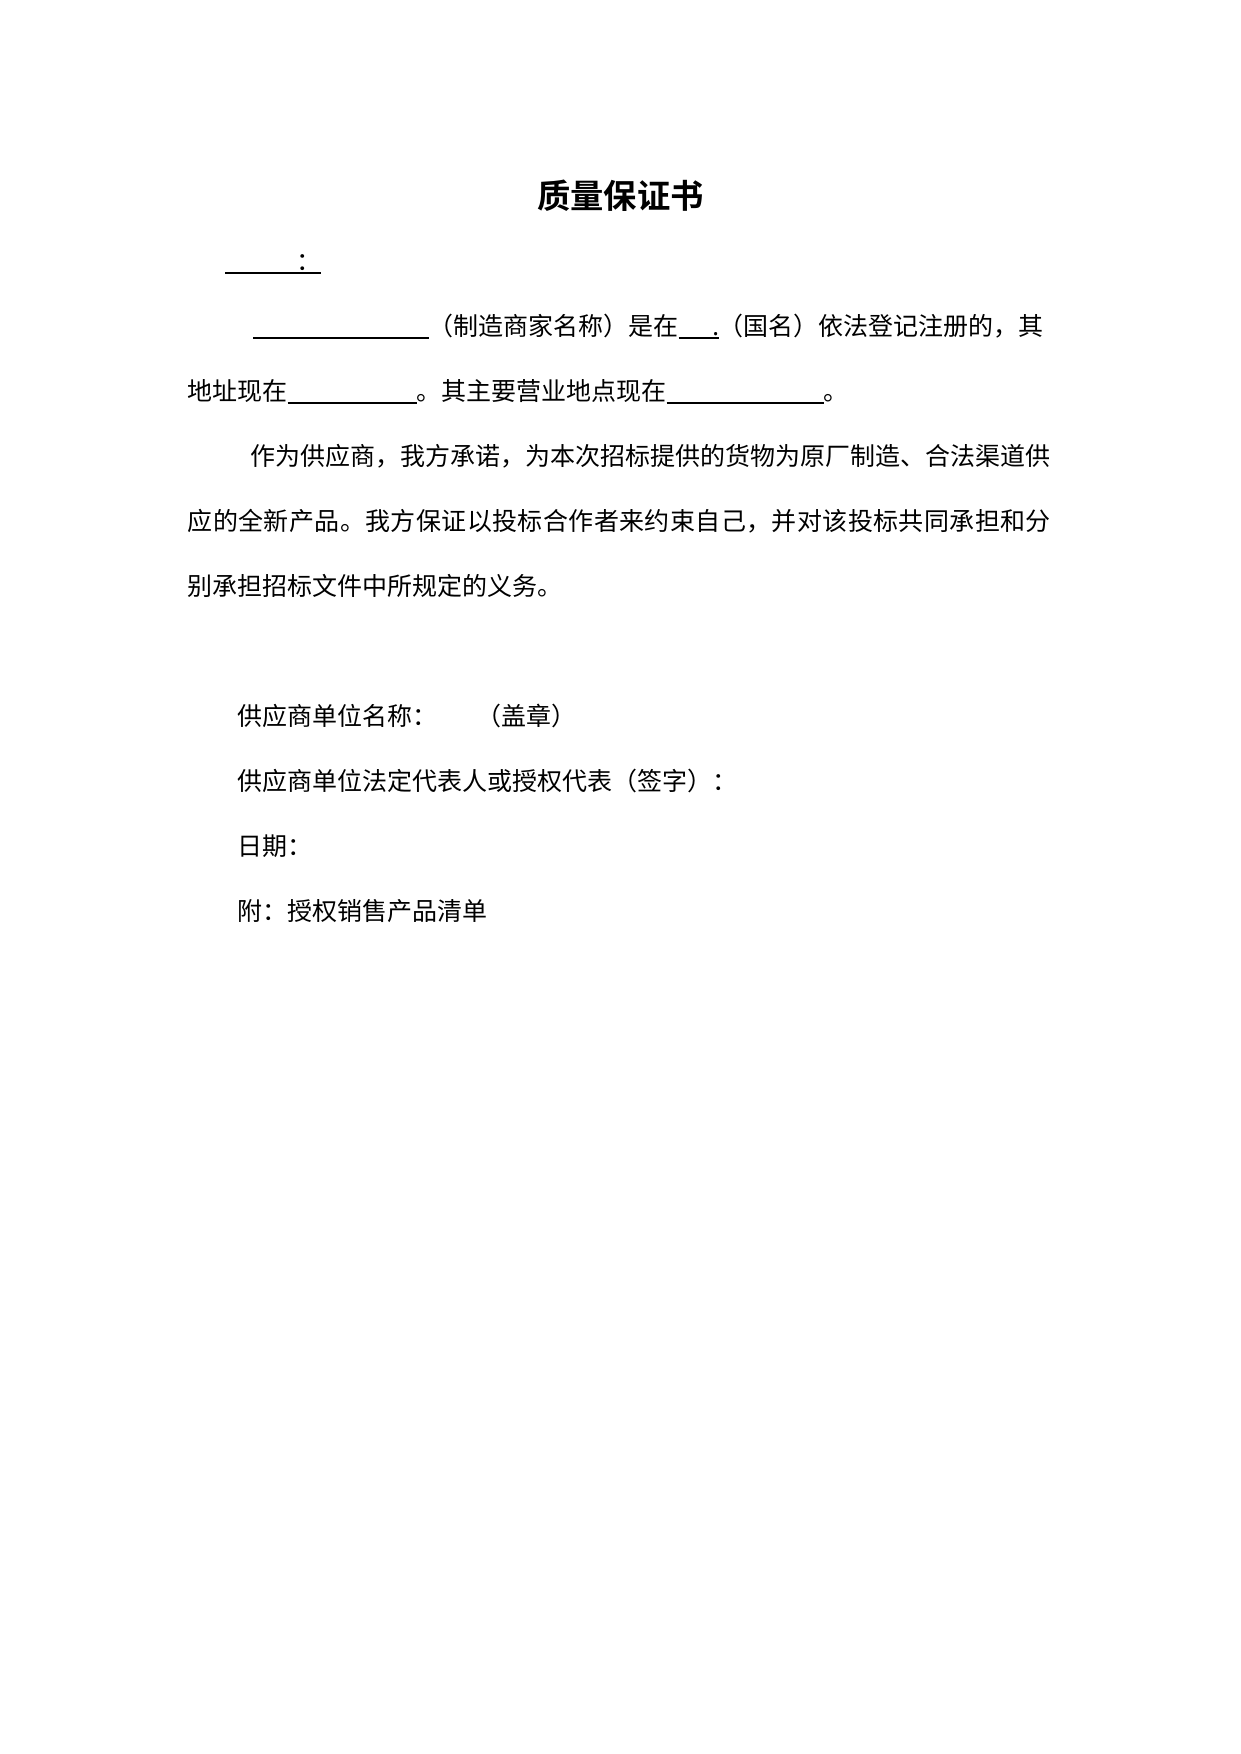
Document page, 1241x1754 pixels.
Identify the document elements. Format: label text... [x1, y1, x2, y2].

text （制造商家名称）是在 .（国名）依法登记注册的，其地址现在 。其主要营业地点现在 。 [187, 292, 1053, 422]
text 供应商单位名称： （盖章） [187, 682, 1053, 747]
text 作为供应商，我方承诺，为本次招标提供的货物为原厂制造、合法渠道供应的全新产品。我方保证以投标合作者来约束自己，并对该投标共同承担和分别承担招标文件中所规定的义务。 [187, 422, 1053, 617]
text 供应商单位法定代表人或授权代表（签字）： [187, 747, 1053, 812]
text 质量保证书 [187, 162, 1053, 227]
text 附：授权销售产品清单 [187, 877, 1053, 942]
text ： [187, 227, 1053, 292]
text 日期： [187, 812, 1053, 877]
